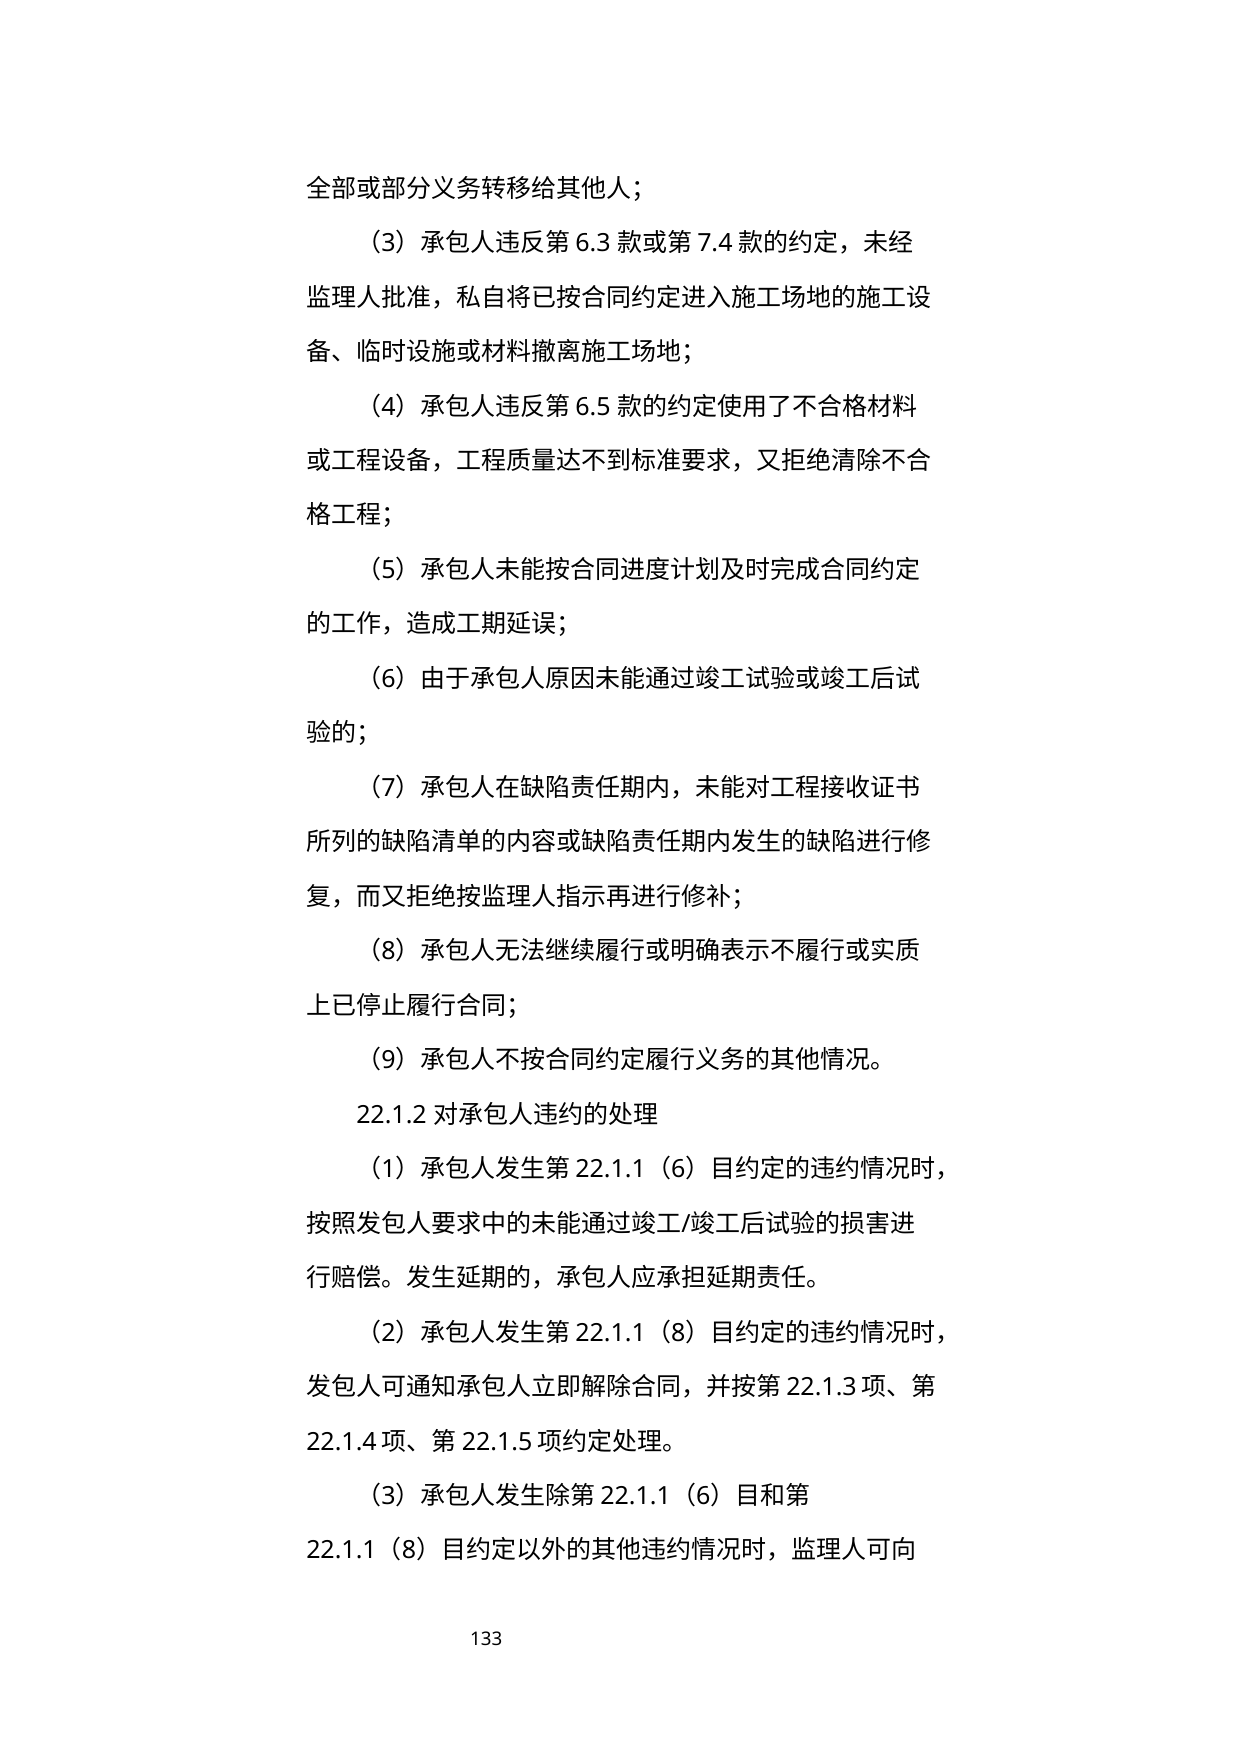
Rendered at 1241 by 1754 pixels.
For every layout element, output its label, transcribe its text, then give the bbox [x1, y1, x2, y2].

text （8）承包人无法继续履行或明确表示不履行或实质上已停止履行合同； [306, 931, 937, 1022]
text （4）承包人违反第6.5 款的约定使用了不合格材料或工程设备，工程质量达不到标准要求，又拒绝清除不合格工程； [306, 386, 937, 531]
text （5）承包人未能按合同进度计划及时完成合同约定的工作，造成工期延误； [306, 549, 937, 640]
text （2）承包人发生第22.1.1（8）目约定的违约情况时，发包人可通知承包人立即解除合同，并按第22.1.3项、第22.1.4项、第22.1.5项约定处理。 [306, 1312, 937, 1457]
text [306, 1476, 937, 1566]
text （7）承包人在缺陷责任期内，未能对工程接收证书所列的缺陷清单的内容或缺陷责任期内发生的缺陷进行修复，而又拒绝按监理人指示再进行修补； [306, 767, 937, 913]
text （9）承包人不按合同约定履行义务的其他情况。 [306, 1040, 937, 1076]
text （1）承包人发生第22.1.1（6）目约定的违约情况时，按照发包人要求中的未能通过竣工/竣工后试验的损害进行赔偿。发生延期的，承包人应承担延期责任。 [306, 1149, 937, 1294]
text 22.1.2 对承包人违约的处理 [306, 1094, 937, 1131]
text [306, 168, 937, 204]
text （3）承包人违反第6.3 款或第7.4 款的约定，未经监理人批准，私自将已按合同约定进入施工场地的施工设备、临时设施或材料撤离施工场地； [306, 222, 937, 368]
text （6）由于承包人原因未能通过竣工试验或竣工后试验的； [306, 658, 937, 749]
